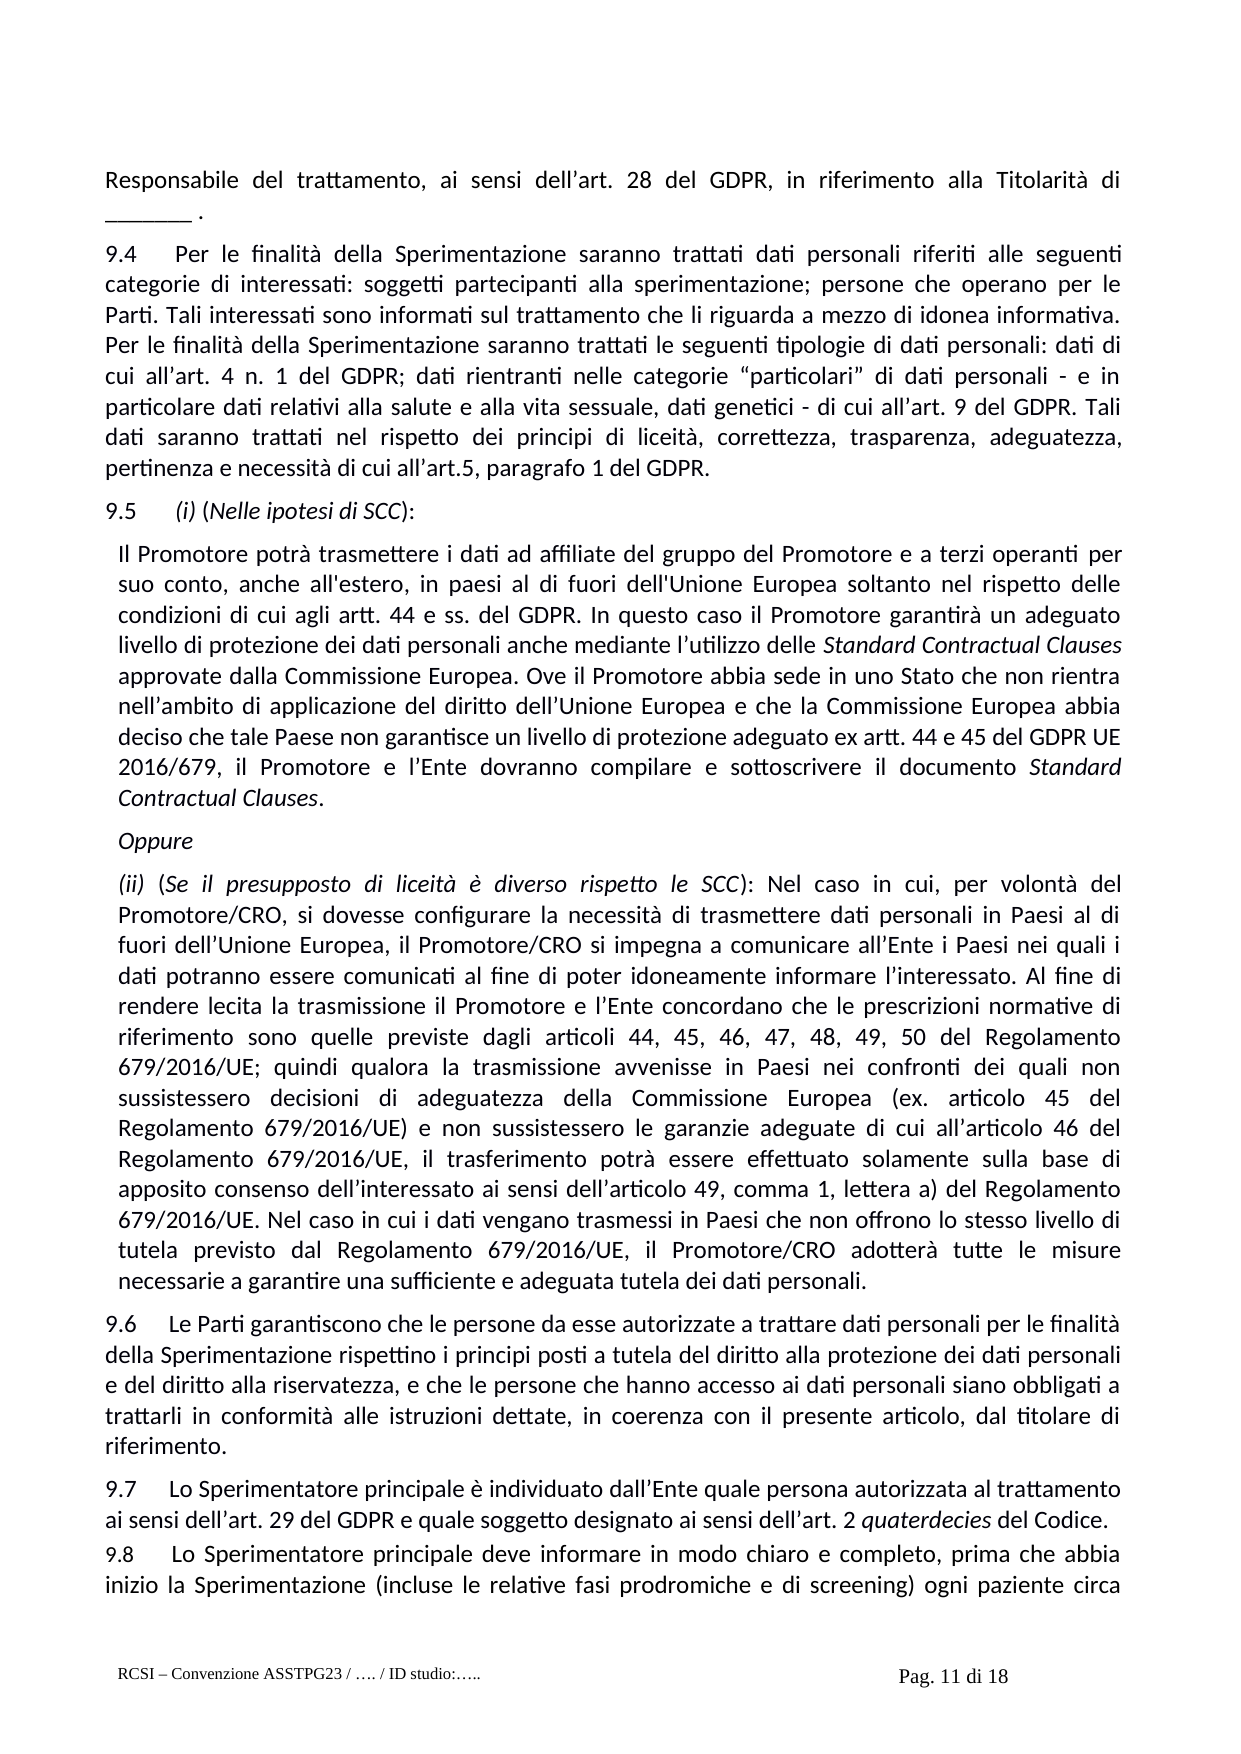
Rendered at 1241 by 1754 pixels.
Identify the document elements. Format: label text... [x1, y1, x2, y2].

text (ii) (Se il presupposto di liceità è diverso rispetto le SCC): Nel caso in cui, per volontà del Promotore/CRO, si dovesse configurare la necessità di trasmettere dati personali in Paesi al di fuori dell’Unione Europea, il Promotore/CRO si impegna a comunicare all’Ente i Paesi nei quali i dati potranno essere comunicati al fine di poter idoneamente informare l’interessato. Al fine di rendere lecita la trasmissione il Promotore e l’Ente concordano che le prescrizioni normative di riferimento sono quelle previste dagli articoli 44, 45, 46, 47, 48, 49, 50 del Regolamento 679/2016/UE; quindi qualora la trasmissione avvenisse in Paesi nei confronti dei quali non sussistessero decisioni di adeguatezza della Commissione Europea (ex. articolo 45 del Regolamento 679/2016/UE) e non sussistessero le garanzie adeguate di cui all’articolo 46 del Regolamento 679/2016/UE, il trasferimento potrà essere effettuato solamente sulla base di apposito consenso dell’interessato ai sensi dell’articolo 49, comma 1, lettera a) del Regolamento 679/2016/UE. Nel caso in cui i dati vengano trasmessi in Paesi che non offrono lo stesso livello di tutela previsto dal Regolamento 679/2016/UE, il Promotore/CRO adotterà tutte le misure necessarie a garantire una sufficiente e adeguata tutela dei dati personali. [118, 868, 1122, 1296]
list Per le finalità della Sperimentazione saranno trattati dati personali riferiti alle seguenti categorie di interessati: soggetti partecipanti alla sperimentazione; persone che operano per le Parti. Tali interessati sono informati sul trattamento che li riguarda a mezzo di idonea informativa. Per le finalità della Sperimentazione saranno trattati le seguenti tipologie di dati personali: dati di cui all’art. 4 n. 1 del GDPR; dati rientranti nelle categorie “particolari” di dati personali - e in particolare dati relativi alla salute e alla vita sessuale, dati genetici - di cui all’art. 9 del GDPR. Tali dati saranno trattati nel rispetto dei principi di liceità, correttezza, trasparenza, adeguatezza, pertinenza e necessità di cui all’art.5, paragrafo 1 del GDPR. [105, 238, 1123, 482]
text Oppure [118, 825, 1122, 856]
list Lo Sperimentatore principale è individuato dall’Ente quale persona autorizzata al trattamento ai sensi dell’art. 29 del GDPR e quale soggetto designato ai sensi dell’art. 2 quaterdecies del Codice. [105, 1473, 1122, 1534]
text Il Promotore potrà trasmettere i dati ad affiliate del gruppo del Promotore e a terzi operanti per suo conto, anche all'estero, in paesi al di fuori dell'Unione Europea soltanto nel rispetto delle condizioni di cui agli artt. 44 e ss. del GDPR. In questo caso il Promotore garantirà un adeguato livello di protezione dei dati personali anche mediante l’utilizzo delle Standard Contractual Clauses approvate dalla Commissione Europea. Ove il Promotore abbia sede in uno Stato che non rientra nell’ambito di applicazione del diritto dell’Unione Europea e che la Commissione Europea abbia deciso che tale Paese non garantisce un livello di protezione adeguato ex artt. 44 e 45 del GDPR UE 2016/679, il Promotore e l’Ente dovranno compilare e sottoscrivere il documento Standard Contractual Clauses. [118, 538, 1122, 813]
list (i) (Nelle ipotesi di SCC): [105, 495, 1123, 525]
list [105, 1538, 1122, 1599]
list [105, 164, 1122, 226]
list Le Parti garantiscono che le persone da esse autorizzate a trattare dati personali per le finalità della Sperimentazione rispettino i principi posti a tutela del diritto alla protezione dei dati personali e del diritto alla riservatezza, e che le persone che hanno accesso ai dati personali siano obbligati a trattarli in conformità alle istruzioni dettate, in coerenza con il presente articolo, dal titolare di riferimento. [105, 1308, 1122, 1461]
